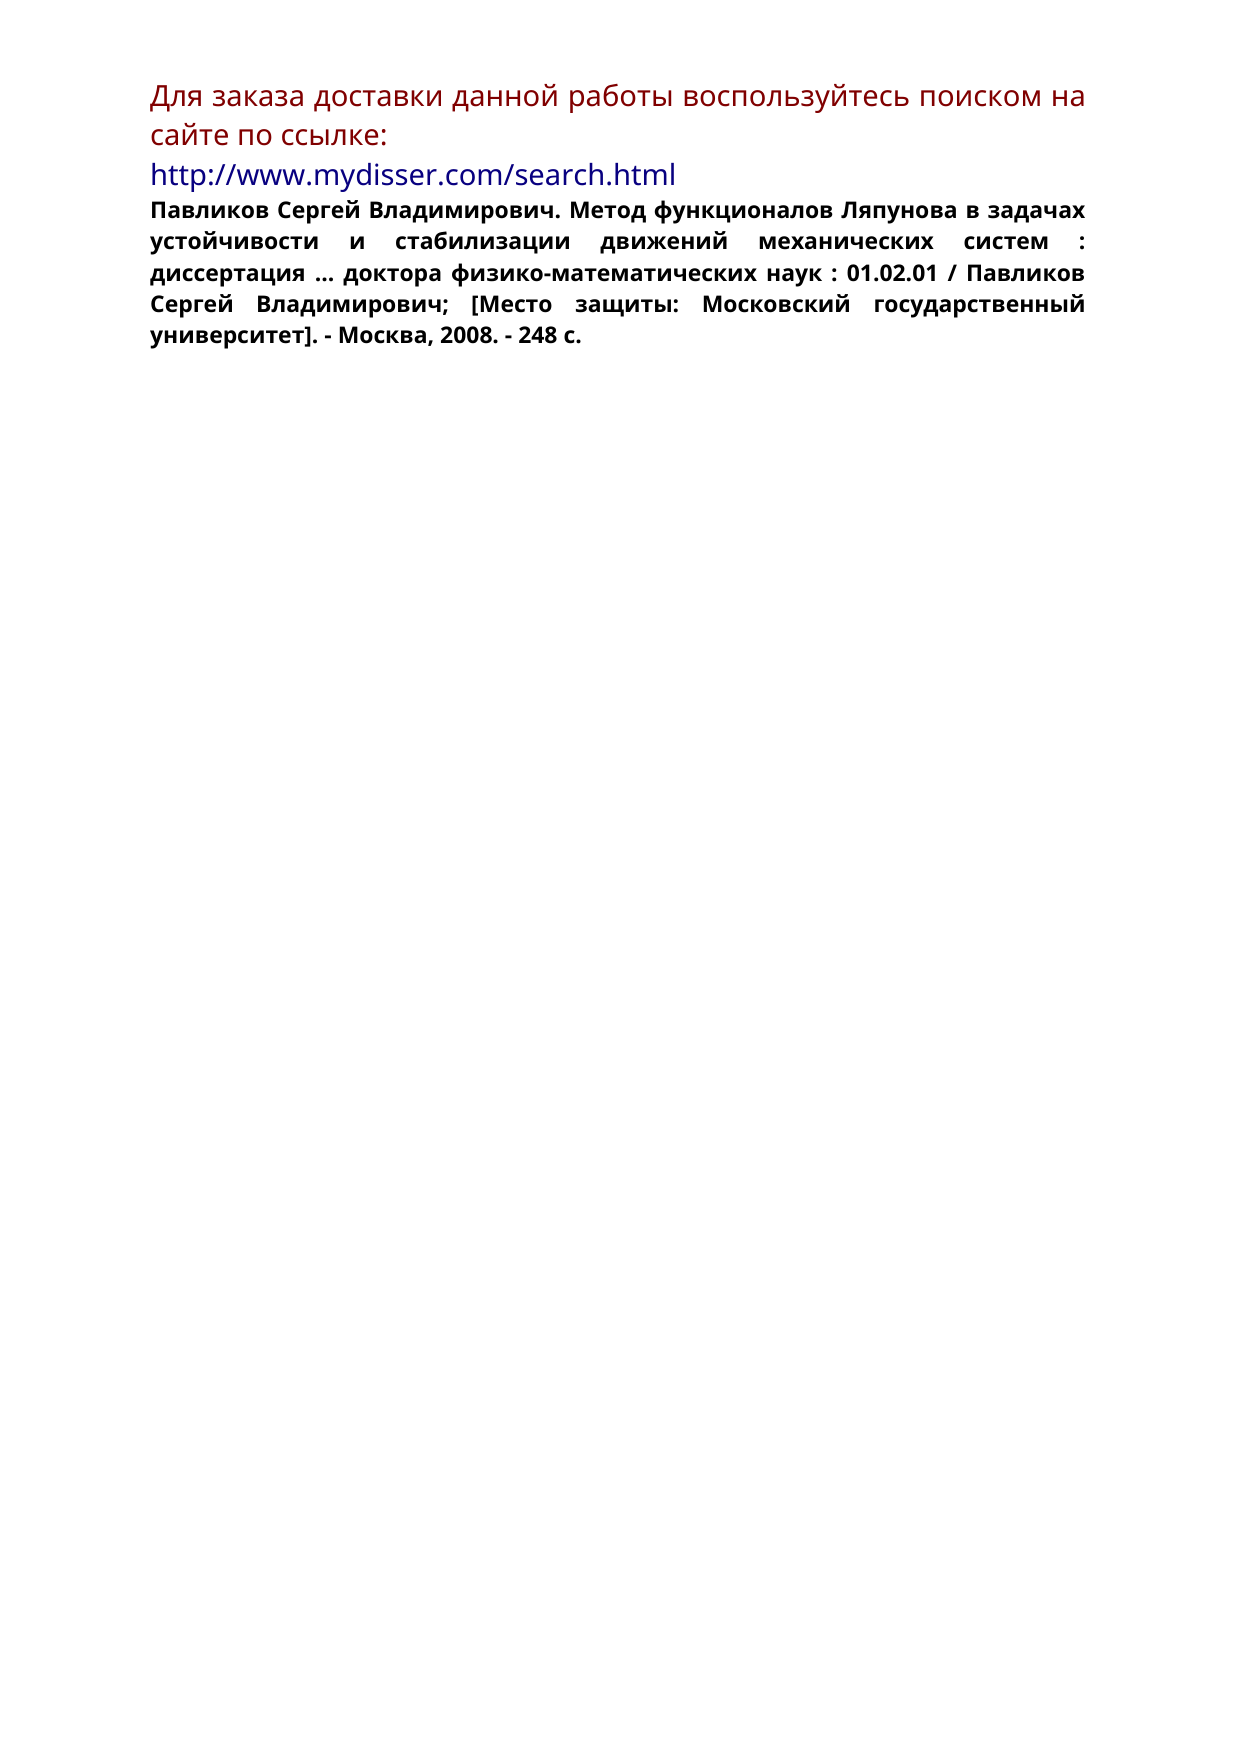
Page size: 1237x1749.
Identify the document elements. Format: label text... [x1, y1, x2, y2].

text Павликов Сергей Владимирович. Метод функционалов Ляпунова в задачах устойчивости и стабилизации движений механических систем : диссертация ... доктора физико-математических наук : 01.02.01 / Павликов Сергей Владимирович; [Место защиты: Московский государственный университет]. - Москва, 2008. - 248 с. [150, 194, 1086, 350]
